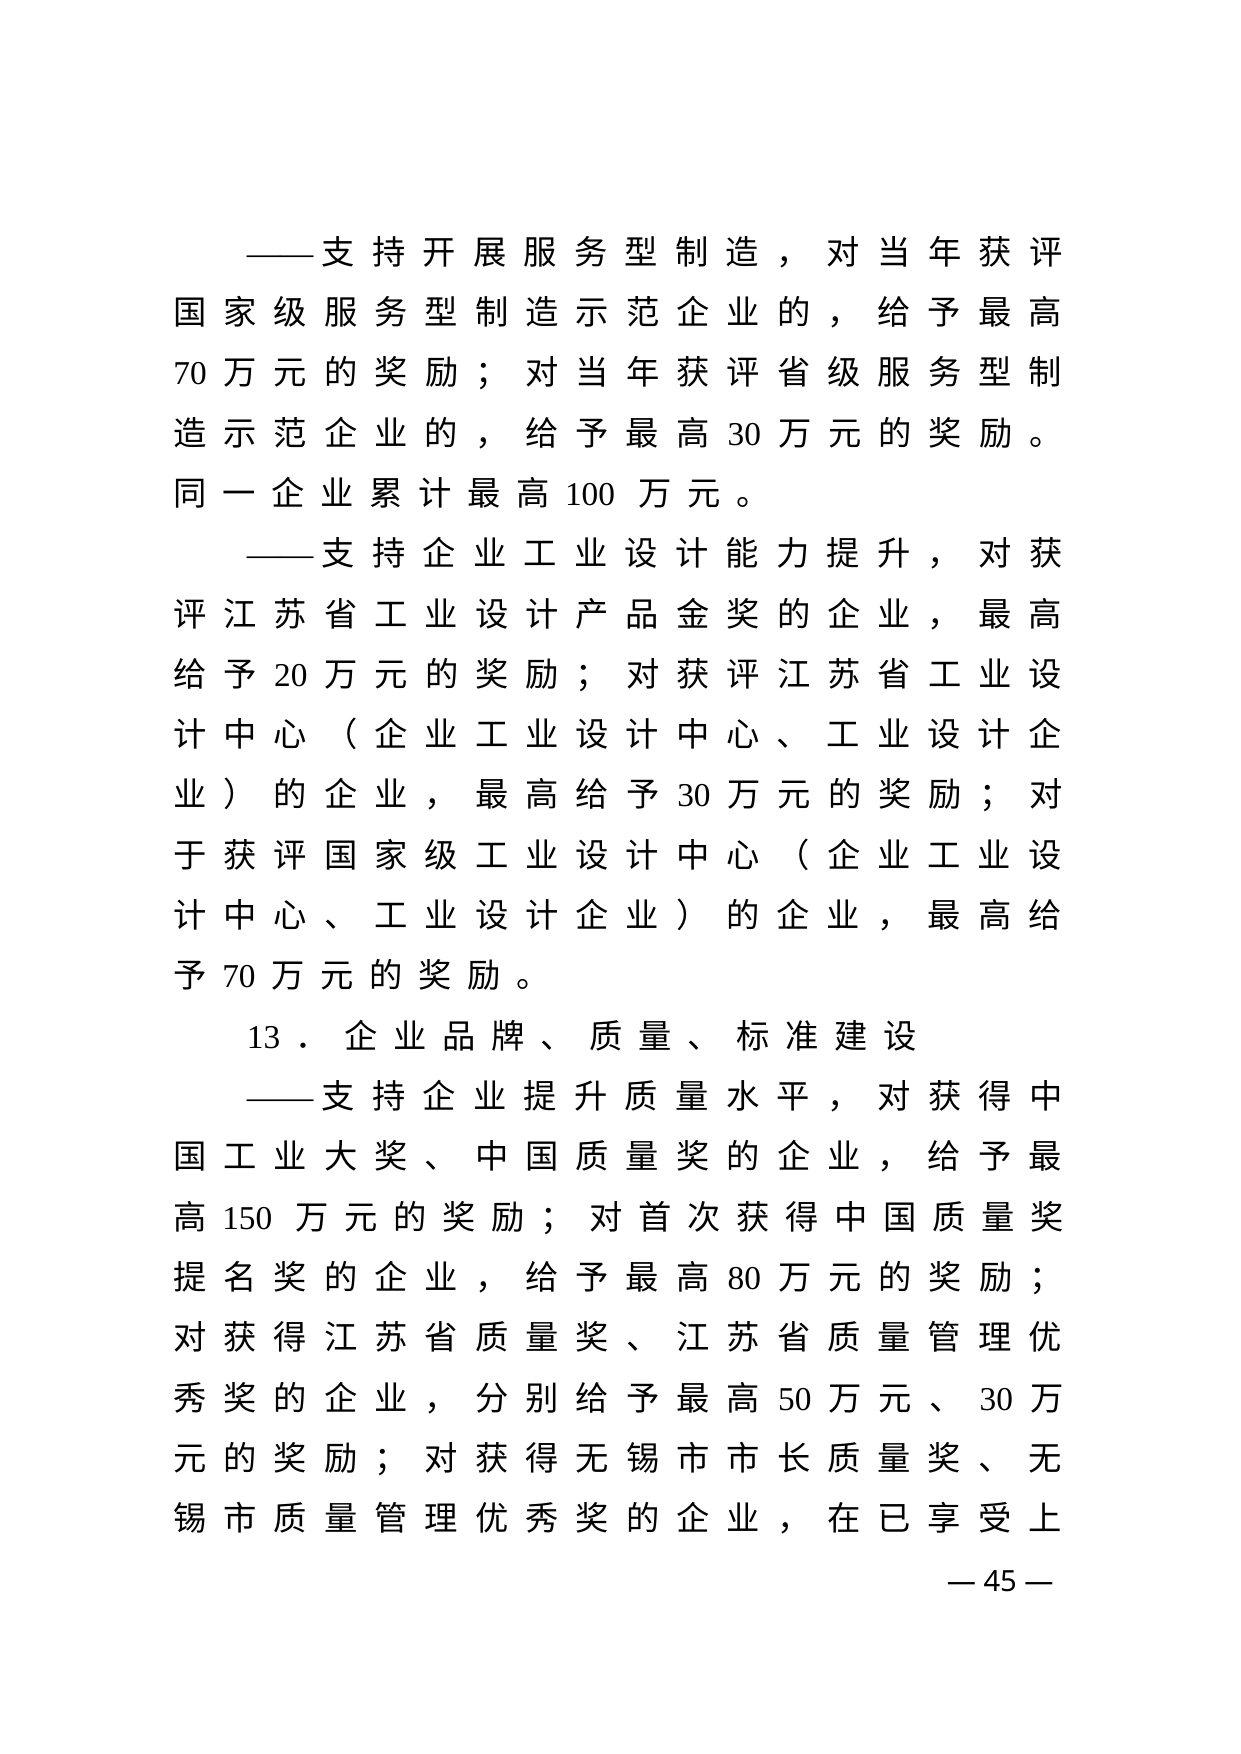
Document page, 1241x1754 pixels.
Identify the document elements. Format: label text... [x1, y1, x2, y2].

text 13．企业品牌、质量、标准建设 [173, 1003, 1079, 1064]
text ——支持开展服务型制造，对当年获评国家级服务型制造示范企业的，给予最高70万元的奖励；对当年获评省级服务型制造示范企业的，给予最高30万元的奖励。同一企业累计最高100万元。 [173, 219, 1079, 521]
text ——支持企业工业设计能力提升，对获评江苏省工业设计产品金奖的企业，最高给予20万元的奖励；对获评江苏省工业设计中心（企业工业设计中心、工业设计企业）的企业，最高给予30万元的奖励；对于获评国家级工业设计中心（企业工业设计中心、工业设计企业）的企业，最高给予70万元的奖励。 [173, 521, 1079, 1003]
